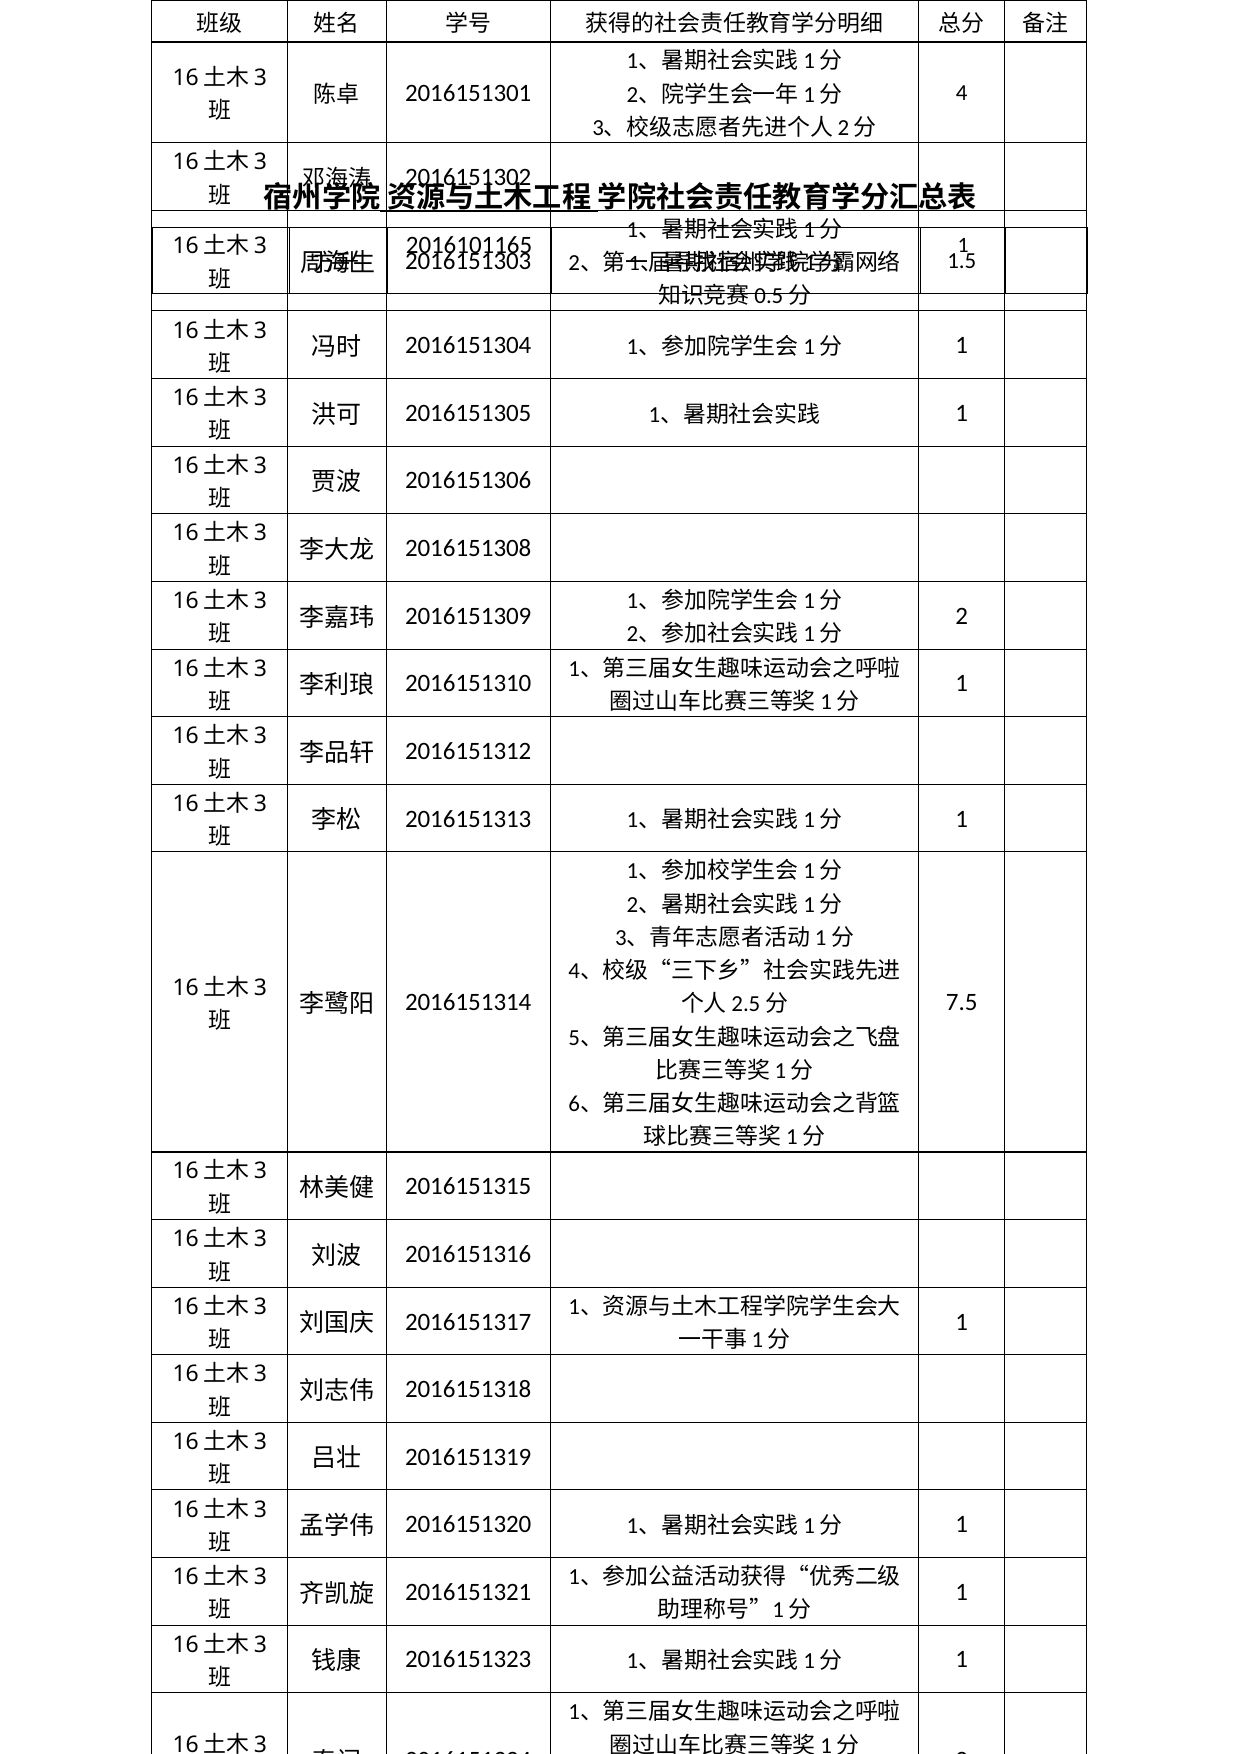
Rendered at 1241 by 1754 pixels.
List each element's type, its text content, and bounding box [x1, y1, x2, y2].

table_cell 2016151309 [387, 582, 550, 648]
table_cell 2016151324 [387, 1693, 550, 1754]
table_header 班级 [152, 1, 287, 41]
table_cell 1 [919, 785, 1004, 851]
table_cell 2016151310 [387, 650, 550, 716]
table_header 备注 [1005, 1, 1086, 41]
table_cell [1005, 1490, 1086, 1557]
table_cell [919, 1423, 1004, 1489]
table_cell 李鹭阳 [288, 852, 386, 1151]
table_cell 2016151319 [387, 1423, 550, 1489]
table_cell [1005, 447, 1086, 513]
table_header 总分 [919, 1, 1004, 41]
table_cell [1005, 514, 1086, 581]
table_cell 16土木3班 [152, 447, 287, 513]
table_cell [919, 514, 1004, 581]
table_cell 暑期社会实践1分 [551, 1490, 918, 1557]
table_cell 16土木3班 [152, 852, 287, 1151]
table_cell 2016151303 [387, 211, 550, 310]
table_cell 16土木3班 [152, 143, 287, 210]
table_cell 1.5 [919, 211, 1004, 310]
table_cell 1 [919, 1490, 1004, 1557]
table_cell [919, 717, 1004, 784]
table_cell 方升 [288, 211, 386, 310]
table_cell 暑期社会实践 [551, 379, 918, 446]
table_header 学号 [387, 1, 550, 41]
table_cell [1005, 650, 1086, 716]
table_header 获得的社会责任教育学分明细 [551, 1, 918, 41]
table_cell 1 [919, 311, 1004, 378]
table_cell 2016151314 [387, 852, 550, 1151]
table_cell 李嘉玮 [288, 582, 386, 648]
table_cell 洪可 [288, 379, 386, 446]
table_cell [1005, 1693, 1086, 1754]
table_cell 16土木3班 [152, 1355, 287, 1422]
table_cell [551, 1355, 918, 1422]
table_cell 16土木3班 [152, 1153, 287, 1219]
table_cell [1005, 379, 1086, 446]
table_cell [1005, 582, 1086, 648]
table_cell 1 [919, 1288, 1004, 1354]
table_cell 16土木3班 [152, 311, 287, 378]
table_cell [1005, 1153, 1086, 1219]
table_cell [551, 1423, 918, 1489]
table_cell 陈卓 [288, 43, 386, 142]
table_cell 16土木3班 [152, 582, 287, 648]
table_cell [1005, 1626, 1086, 1692]
table_cell 参加院学生会1分 参加社会实践1分 [551, 582, 918, 648]
table_cell 2016151318 [387, 1355, 550, 1422]
table_cell 2016151301 [387, 43, 550, 142]
table_cell [919, 143, 1004, 210]
table_cell 16土木3班 [152, 1288, 287, 1354]
table_cell 李松 [288, 785, 386, 851]
table_cell 2016151305 [387, 379, 550, 446]
table_cell 1、暑期社会实践1分 2、院学生会一年1分 3、校级志愿者先进个人2分 [551, 43, 918, 142]
table_cell [1005, 717, 1086, 784]
table_cell [919, 447, 1004, 513]
table_cell [1005, 1220, 1086, 1287]
table_header 姓名 [288, 1, 386, 41]
table_cell 吕壮 [288, 1423, 386, 1489]
table_cell 7.5 [919, 852, 1004, 1151]
table_cell 16土木3班 [152, 514, 287, 581]
table_cell 16土木3班 [152, 379, 287, 446]
table_cell 暑期社会实践1分 [551, 785, 918, 851]
table_cell 2016151308 [387, 514, 550, 581]
table_cell [1005, 211, 1086, 310]
table_cell 1 [919, 1558, 1004, 1624]
table_cell 2 [919, 582, 1004, 648]
table_cell 16土木3班 [152, 650, 287, 716]
table_cell 2016151302 [387, 143, 550, 210]
table_cell 4 [919, 43, 1004, 142]
table_cell 16土木3班 [152, 43, 287, 142]
table_cell 2016151313 [387, 785, 550, 851]
table_cell 齐凯旋 [288, 1558, 386, 1624]
table_cell [1005, 311, 1086, 378]
table_cell [1005, 1355, 1086, 1422]
table_cell 2016151317 [387, 1288, 550, 1354]
table_cell 李大龙 [288, 514, 386, 581]
table_cell [551, 1220, 918, 1287]
table_cell 2016151315 [387, 1153, 550, 1219]
table_cell 暑期社会实践1分 [551, 1626, 918, 1692]
table_cell 刘波 [288, 1220, 386, 1287]
table_cell 2016151306 [387, 447, 550, 513]
table_cell 2016151320 [387, 1490, 550, 1557]
table_cell 1、暑期社会实践1分 2、第一届寻找宿州学院学霸网络知识竞赛0.5分 [551, 211, 918, 310]
table_cell [1005, 852, 1086, 1151]
table_cell 第三届女生趣味运动会之呼啦圈过山车比赛三等奖1分 第三届女生趣味运动会之飞盘比赛三等奖1分 [551, 1693, 918, 1754]
table_cell 16土木3班 [152, 1693, 287, 1754]
table_cell [1005, 1288, 1086, 1354]
table_cell 16土木3班 [152, 211, 287, 310]
table_cell [551, 447, 918, 513]
table_cell [1005, 143, 1086, 210]
table_cell [919, 1220, 1004, 1287]
table_cell 2016151316 [387, 1220, 550, 1287]
table_cell 16土木3班 [152, 1220, 287, 1287]
table_cell 16土木3班 [152, 1490, 287, 1557]
table_cell 第三届女生趣味运动会之呼啦圈过山车比赛三等奖1分 [551, 650, 918, 716]
table_cell 李品轩 [288, 717, 386, 784]
table_cell 16土木3班 [152, 785, 287, 851]
table_cell 资源与土木工程学院学生会大一干事1分 [551, 1288, 918, 1354]
table_cell 1、参加院学生会1分 [551, 311, 918, 378]
table_cell [551, 143, 918, 210]
table_cell [1005, 43, 1086, 142]
table_cell 林美健 [288, 1153, 386, 1219]
table_cell 冯时 [288, 311, 386, 378]
table_cell 16土木3班 [152, 1558, 287, 1624]
table_cell 16土木3班 [152, 717, 287, 784]
table_cell [919, 1153, 1004, 1219]
table_cell 参加公益活动获得“优秀二级助理称号”1分 [551, 1558, 918, 1624]
table_cell [551, 717, 918, 784]
table_cell 2016151323 [387, 1626, 550, 1692]
table_cell 1 [919, 1626, 1004, 1692]
table_cell [919, 1355, 1004, 1422]
table_cell 2016151312 [387, 717, 550, 784]
table_cell 16土木3班 [152, 1626, 287, 1692]
table_cell 刘志伟 [288, 1355, 386, 1422]
table_cell 2016151304 [387, 311, 550, 378]
table_cell 李利琅 [288, 650, 386, 716]
table_cell [551, 1153, 918, 1219]
table_cell [1005, 1423, 1086, 1489]
table_cell 参加校学生会1分 暑期社会实践1分 青年志愿者活动1分 校级“三下乡”社会实践先进个人2.5分 第三届女生趣味运动会之飞盘比赛三等奖1分 第三届女生趣味运动会之背篮球比赛三等奖1分 [551, 852, 918, 1151]
table_cell 2016151321 [387, 1558, 550, 1624]
table_cell 16土木3班 [152, 1423, 287, 1489]
table_cell 2 [919, 1693, 1004, 1754]
table_cell 孟学伟 [288, 1490, 386, 1557]
table_cell 贾波 [288, 447, 386, 513]
table_cell 秦闯 [288, 1693, 386, 1754]
table_cell 邓海涛 [288, 143, 386, 210]
table_cell [1005, 785, 1086, 851]
table_cell 1 [919, 379, 1004, 446]
table_cell 刘国庆 [288, 1288, 386, 1354]
table_cell [1005, 1558, 1086, 1624]
table_cell 1 [919, 650, 1004, 716]
table_cell 钱康 [288, 1626, 386, 1692]
table_cell [551, 514, 918, 581]
